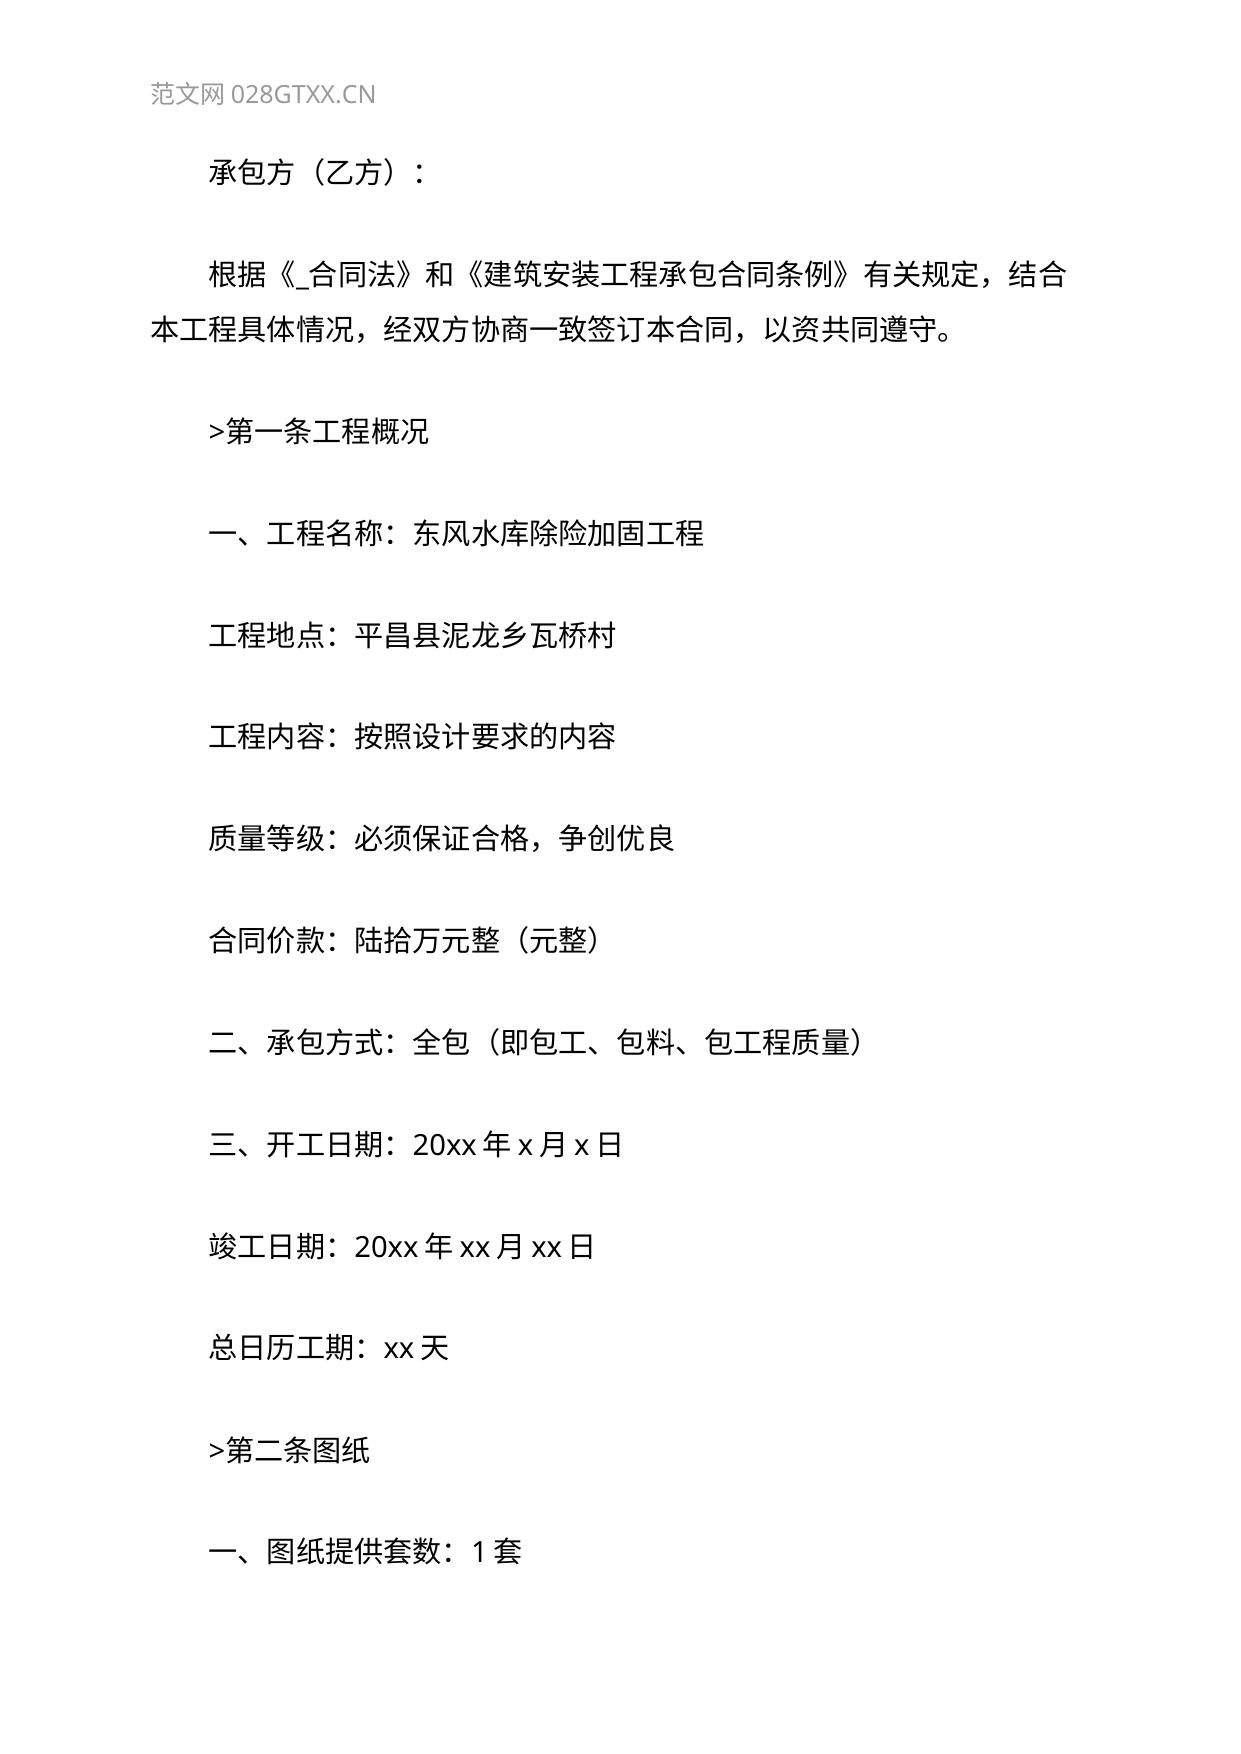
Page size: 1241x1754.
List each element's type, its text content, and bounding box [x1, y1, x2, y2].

text 一、工程名称：东风水库除险加固工程 [150, 511, 1090, 553]
text 承包方（乙方）： [150, 150, 1090, 192]
text 竣工日期：20xx年xx月xx日 [150, 1223, 1090, 1266]
text >第一条工程概况 [150, 408, 1090, 451]
text 工程地点：平昌县泥龙乡瓦桥村 [150, 612, 1090, 654]
text >第二条图纸 [150, 1427, 1090, 1469]
text 二、承包方式：全包（即包工、包料、包工程质量） [150, 1019, 1090, 1062]
text 总日历工期：xx天 [150, 1325, 1090, 1367]
text 三、开工日期：20xx年x月x日 [150, 1121, 1090, 1163]
text 根据《_合同法》和《建筑安装工程承包合同条例》有关规定，结合本工程具体情况，经双方协商一致签订本合同，以资共同遵守。 [150, 252, 1090, 349]
text 合同价款：陆拾万元整（元整） [150, 918, 1090, 960]
text 一、图纸提供套数：1套 [150, 1529, 1090, 1571]
text 质量等级：必须保证合格，争创优良 [150, 816, 1090, 858]
text 工程内容：按照设计要求的内容 [150, 714, 1090, 756]
